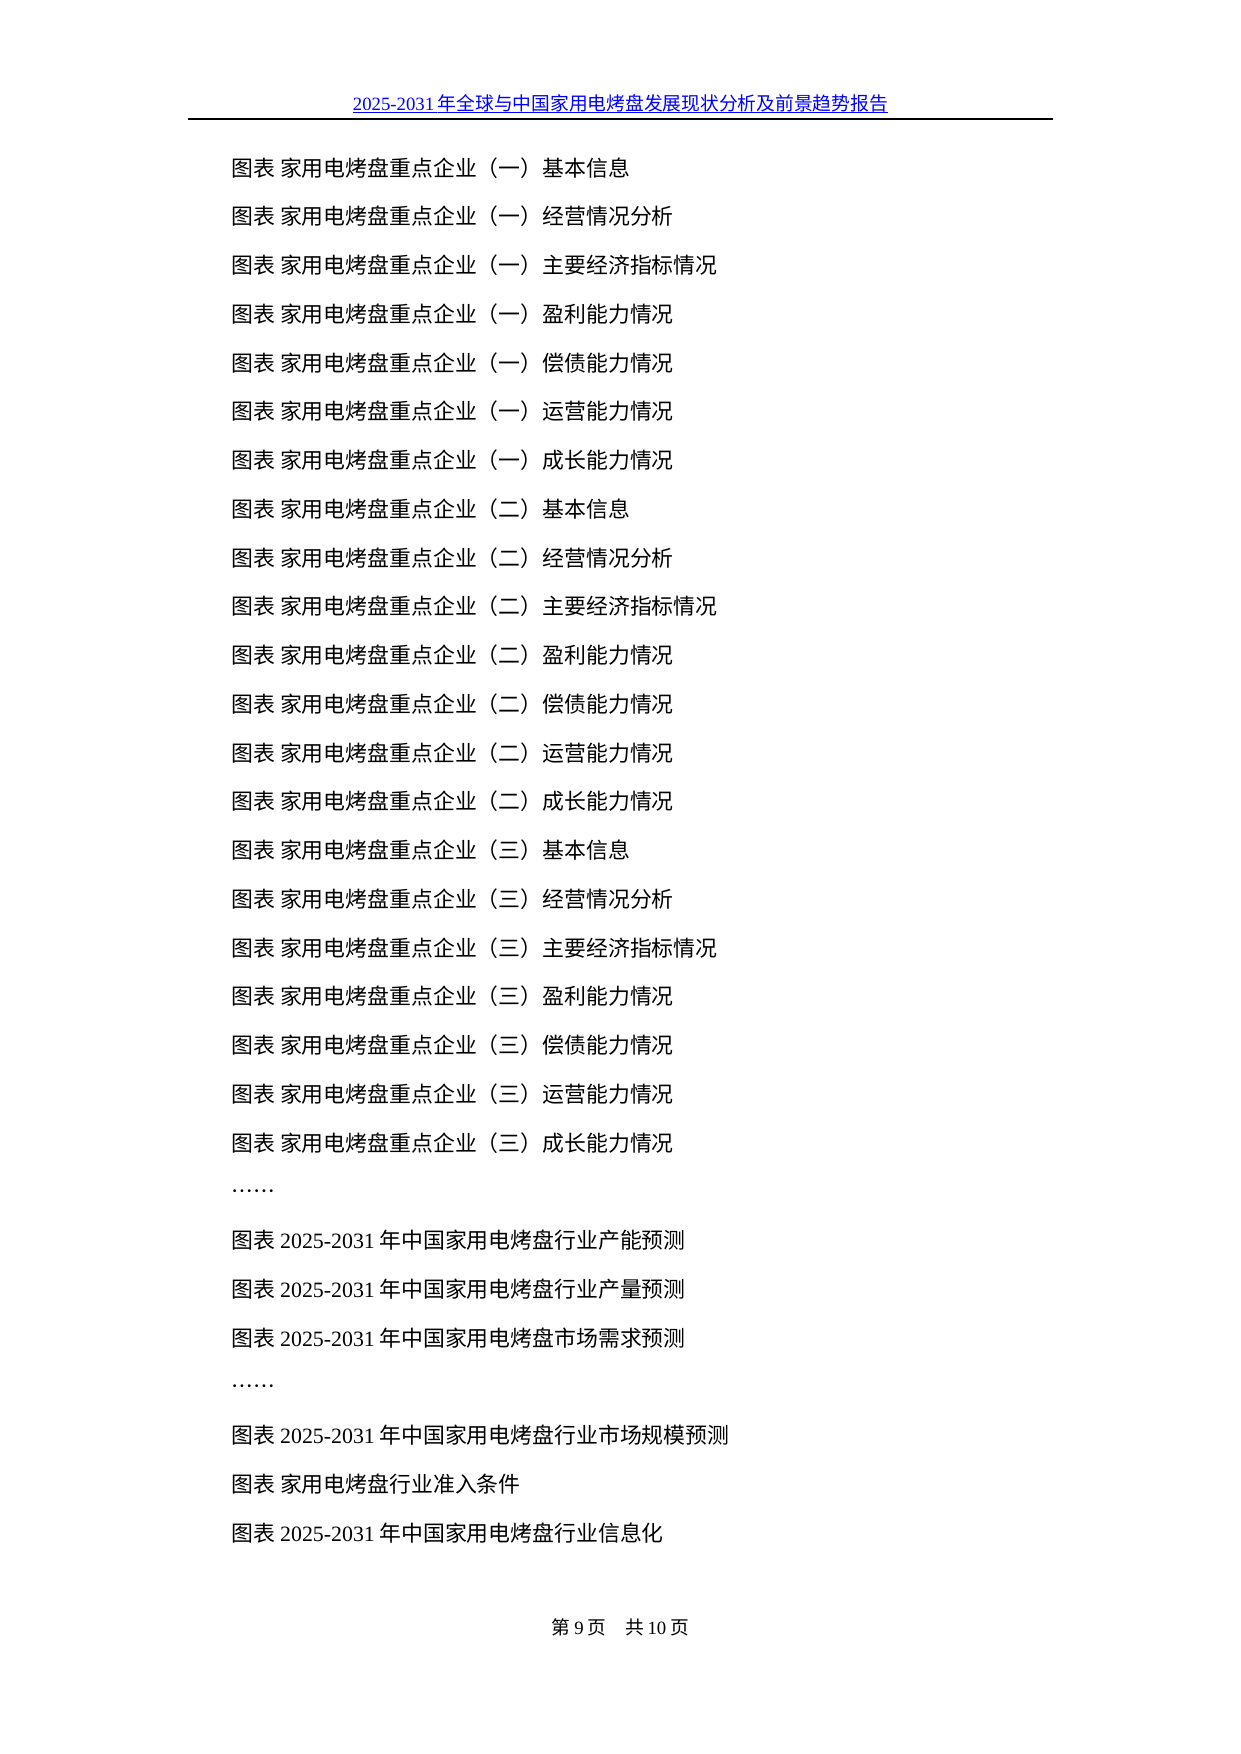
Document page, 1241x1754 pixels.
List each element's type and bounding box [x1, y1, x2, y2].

text [187, 150, 1053, 1548]
